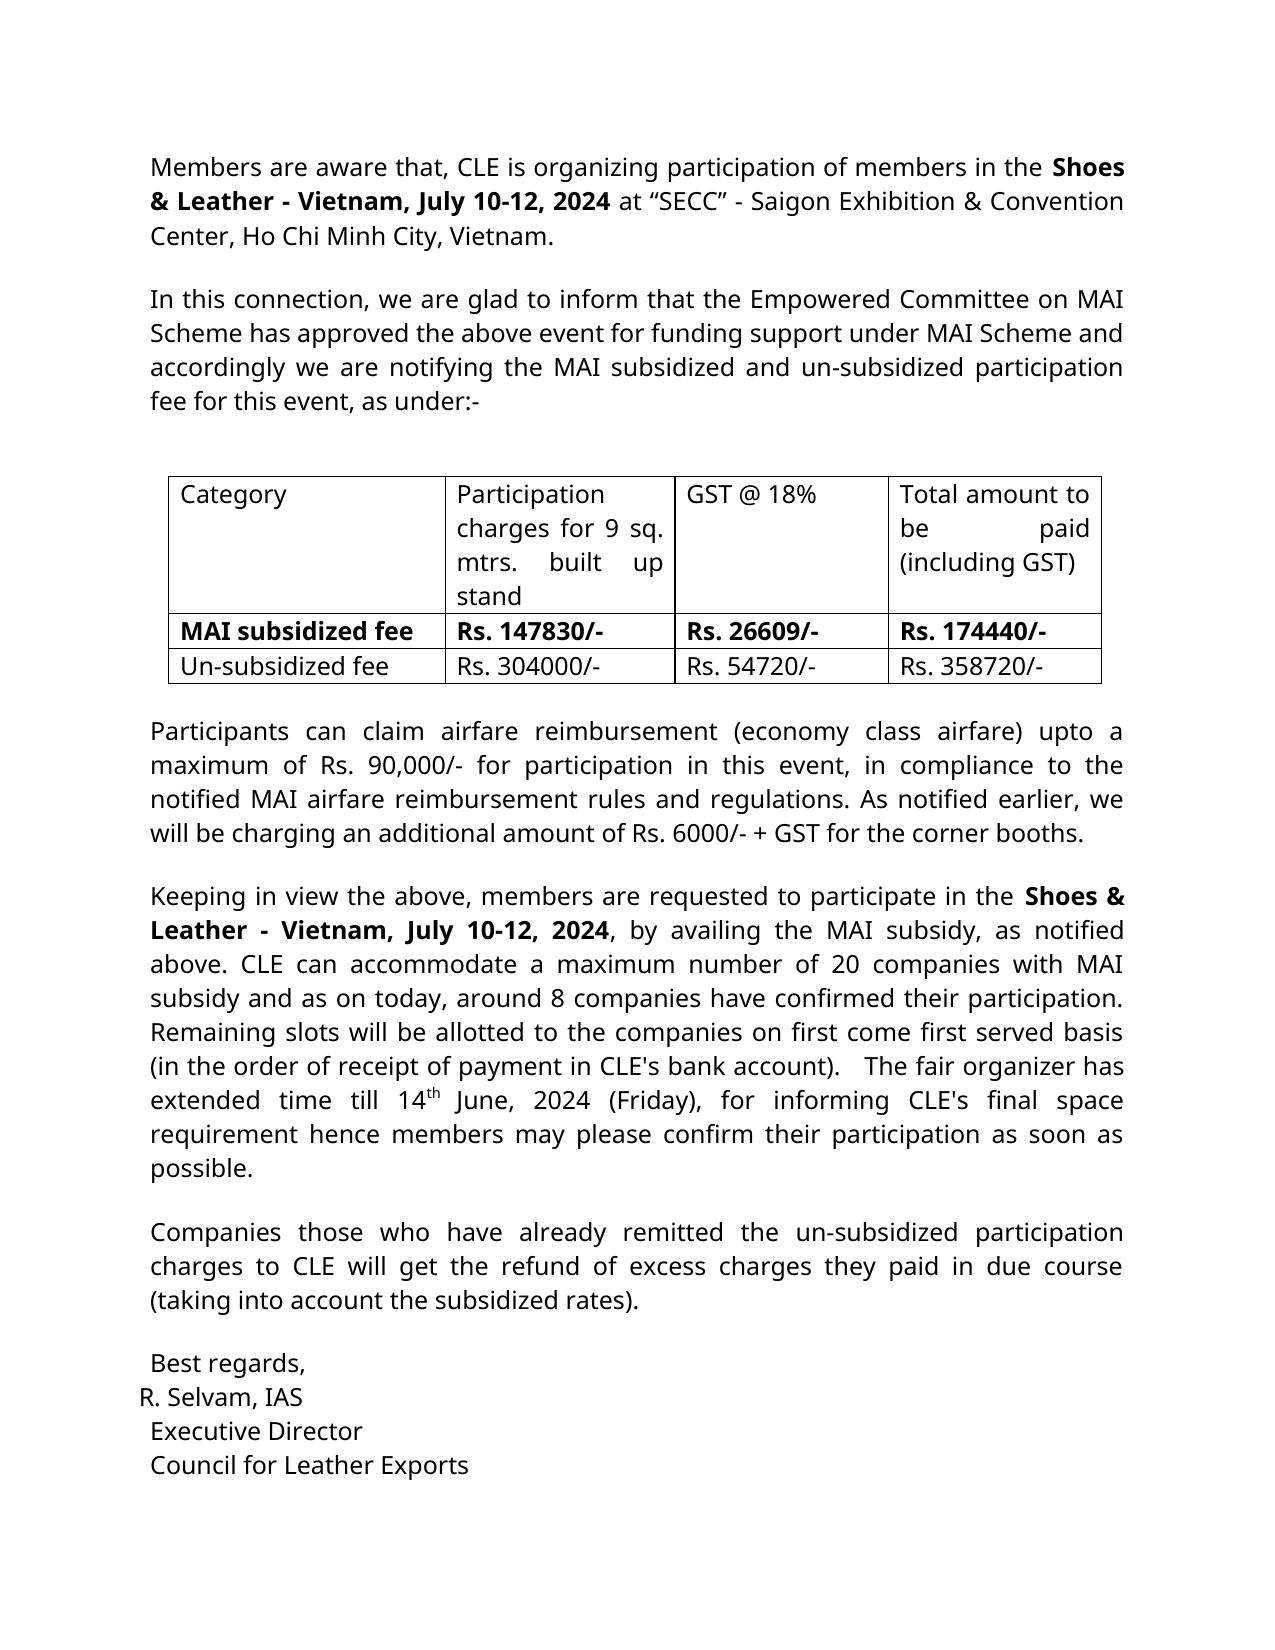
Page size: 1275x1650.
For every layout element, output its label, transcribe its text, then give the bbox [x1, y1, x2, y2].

table_header GST @ 18% [676, 477, 888, 613]
text Companies those who have already remitted the un-subsidized participation charges to CLE will get the refund of excess charges they paid in due course (taking into account the subsidized rates). [150, 1214, 1125, 1317]
text R. Selvam, IAS Executive Director Council for Leather Exports [112, 1380, 1125, 1482]
table_cell Rs. 358720/- [889, 649, 1101, 683]
table_cell Rs. 174440/- [889, 614, 1101, 648]
text Participants can claim airfare reimbursement (economy class airfare) upto a maximum of Rs. 90,000/- for participation in this event, in compliance to the notified MAI airfare reimbursement rules and regulations. As notified earlier, we will be charging an additional amount of Rs. 6000/- + GST for the corner booths. [150, 713, 1125, 849]
table_header Total amount to be paid (including GST) [889, 477, 1101, 613]
table_header Participation charges for 9 sq. mtrs. built up stand [446, 477, 674, 613]
table_cell Rs. 26609/- [676, 614, 888, 648]
text Best regards, [150, 1346, 1125, 1380]
table_header Category [169, 477, 445, 613]
table_cell MAI subsidized fee [169, 614, 445, 648]
text Keeping in view the above, members are requested to participate in the Shoes & Leather - Vietnam, July 10-12, 2024, by availing the MAI subsidy, as notified above. CLE can accommodate a maximum number of 20 companies with MAI subsidy and as on today, around 8 companies have confirmed their participation. Remaining slots will be allotted to the companies on first come first served basis (in the order of receipt of payment in CLE's bank account). The fair organizer has extended time till 14th June, 2024 (Friday), for informing CLE's final space requirement hence members may please confirm their participation as soon as possible. [150, 879, 1125, 1185]
table_cell Rs. 54720/- [676, 649, 888, 683]
text In this connection, we are glad to inform that the Empowered Committee on MAI Scheme has approved the above event for funding support under MAI Scheme and accordingly we are notifying the MAI subsidized and un-subsidized participation fee for this event, as under:- [150, 281, 1125, 418]
text Members are aware that, CLE is organizing participation of members in the Shoes & Leather - Vietnam, July 10-12, 2024 at “SECC” - Saigon Exhibition & Convention Center, Ho Chi Minh City, Vietnam. [150, 150, 1125, 252]
table_cell Un-subsidized fee [169, 649, 445, 683]
table_cell Rs. 304000/- [446, 649, 674, 683]
table_cell Rs. 147830/- [446, 614, 674, 648]
